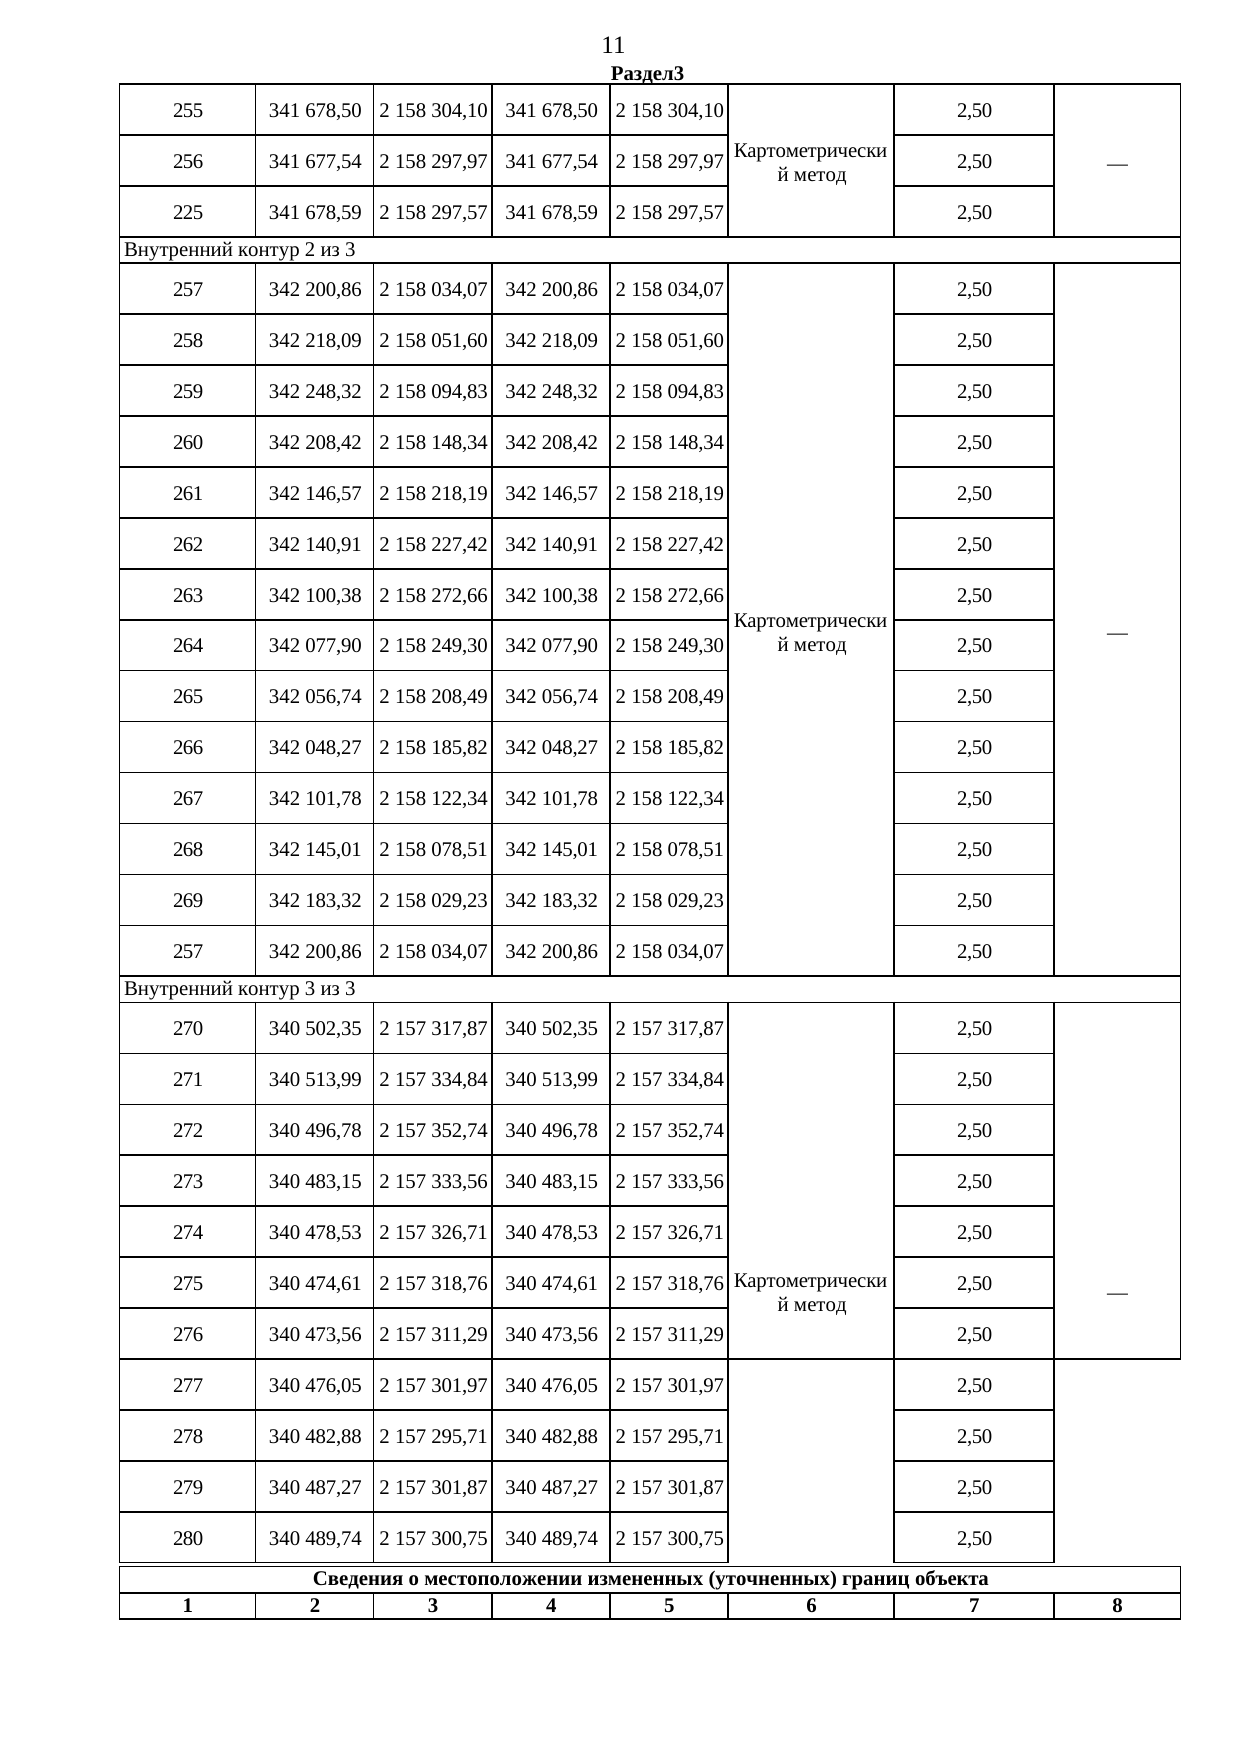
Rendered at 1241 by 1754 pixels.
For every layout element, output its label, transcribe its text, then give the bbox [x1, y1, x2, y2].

table_cell 2,50 [895, 1462, 1053, 1511]
table_cell 269 [120, 875, 255, 924]
table_cell — [1055, 1003, 1180, 1358]
table_cell 2 157 301,97 [611, 1360, 727, 1409]
table_cell 2 158 051,60 [374, 315, 491, 364]
table_cell 2,50 [895, 773, 1053, 823]
table_cell 2,50 [895, 85, 1053, 134]
table_cell 340 483,15 [493, 1156, 609, 1205]
table_cell — [1055, 264, 1180, 975]
table_cell 257 [120, 264, 255, 313]
table_cell 2,50 [895, 1258, 1053, 1307]
table_cell 1 [120, 1594, 255, 1618]
table_cell 342 048,27 [493, 722, 609, 772]
table_cell 2 157 301,87 [374, 1462, 491, 1511]
table_cell 2 157 301,97 [374, 1360, 491, 1409]
table_cell 2 157 326,71 [374, 1207, 491, 1256]
table_cell 340 513,99 [256, 1054, 373, 1103]
table_cell 2 158 218,19 [374, 468, 491, 517]
table_cell 340 502,35 [256, 1003, 373, 1052]
table_cell 341 678,59 [493, 187, 609, 236]
table_cell 265 [120, 671, 255, 721]
table_cell 2,50 [895, 136, 1053, 185]
table_cell 2 158 148,34 [611, 417, 727, 466]
table_cell 262 [120, 519, 255, 568]
table_cell 258 [120, 315, 255, 364]
table_cell 2,50 [895, 1054, 1053, 1103]
table_cell 342 146,57 [256, 468, 373, 517]
table_cell 279 [120, 1462, 255, 1511]
table_cell 2 158 078,51 [374, 824, 491, 873]
table_cell 342 056,74 [493, 671, 609, 721]
table_cell 266 [120, 722, 255, 772]
table_cell 2 158 029,23 [374, 875, 491, 924]
table_cell 342 200,86 [493, 926, 609, 975]
table_cell 340 482,88 [256, 1411, 373, 1460]
table_cell 256 [120, 136, 255, 185]
table_cell 340 474,61 [493, 1258, 609, 1307]
table_cell 342 248,32 [256, 366, 373, 415]
table_cell 2,50 [895, 875, 1053, 924]
table_cell 2,50 [895, 1513, 1053, 1562]
table_cell 278 [120, 1411, 255, 1460]
table_cell 2 158 304,10 [374, 85, 491, 134]
table_cell 274 [120, 1207, 255, 1256]
table_cell Внутренний контур 3 из 3 [120, 977, 1180, 1002]
table_cell 340 502,35 [493, 1003, 609, 1052]
table_cell 2 157 318,76 [611, 1258, 727, 1307]
table_cell 342 077,90 [493, 621, 609, 670]
table_cell 342 146,57 [493, 468, 609, 517]
table_cell 2 158 272,66 [374, 570, 491, 619]
table_cell 340 473,56 [493, 1309, 609, 1358]
table_cell 341 677,54 [256, 136, 373, 185]
table_cell 340 482,88 [493, 1411, 609, 1460]
table_cell 2,50 [895, 187, 1053, 236]
table_cell 2 157 334,84 [611, 1054, 727, 1103]
table_cell Внутренний контур 2 из 3 [120, 238, 1180, 262]
table_cell 342 048,27 [256, 722, 373, 772]
table_cell 340 473,56 [256, 1309, 373, 1358]
table_cell 340 474,61 [256, 1258, 373, 1307]
table_cell 2 158 218,19 [611, 468, 727, 517]
table_cell 2 158 227,42 [611, 519, 727, 568]
table_cell 2,50 [895, 417, 1053, 466]
table_cell 276 [120, 1309, 255, 1358]
table_cell 2,50 [895, 824, 1053, 873]
table_header Сведения о местоположении измененных (уточненных) границ объекта [120, 1567, 1180, 1592]
table_cell 2,50 [895, 722, 1053, 772]
table_cell Картометрически й метод [729, 85, 893, 236]
table_cell 342 183,32 [493, 875, 609, 924]
table_cell 340 489,74 [256, 1513, 373, 1562]
table_cell 2 158 094,83 [374, 366, 491, 415]
table_cell 342 145,01 [256, 824, 373, 873]
table_cell 2 157 301,87 [611, 1462, 727, 1511]
table_cell 2 157 352,74 [611, 1105, 727, 1154]
table_cell 261 [120, 468, 255, 517]
table_cell 2 157 300,75 [611, 1513, 727, 1562]
table_cell 2 158 304,10 [611, 85, 727, 134]
table_cell 255 [120, 85, 255, 134]
table_cell 342 056,74 [256, 671, 373, 721]
table_cell 342 101,78 [493, 773, 609, 823]
table_cell 2 [256, 1594, 373, 1618]
table_cell 340 487,27 [256, 1462, 373, 1511]
table_cell 260 [120, 417, 255, 466]
table_cell 342 208,42 [493, 417, 609, 466]
table_cell 342 200,86 [256, 264, 373, 313]
table_cell 2 158 208,49 [374, 671, 491, 721]
table_cell 2 157 295,71 [374, 1411, 491, 1460]
table_cell 263 [120, 570, 255, 619]
table_cell 342 218,09 [256, 315, 373, 364]
table_cell 4 [493, 1594, 609, 1618]
table_cell 342 101,78 [256, 773, 373, 823]
table_cell 2,50 [895, 1309, 1053, 1358]
table_cell 271 [120, 1054, 255, 1103]
table_cell 2 158 272,66 [611, 570, 727, 619]
table_cell 340 489,74 [493, 1513, 609, 1562]
table_cell 2 158 185,82 [611, 722, 727, 772]
table_cell 342 183,32 [256, 875, 373, 924]
table_cell 2 157 326,71 [611, 1207, 727, 1256]
table_cell 342 248,32 [493, 366, 609, 415]
table_cell 2 158 297,57 [374, 187, 491, 236]
table_cell 2 157 300,75 [374, 1513, 491, 1562]
table_cell 341 678,59 [256, 187, 373, 236]
table_cell 225 [120, 187, 255, 236]
table_cell 2,50 [895, 315, 1053, 364]
table_cell 2,50 [895, 621, 1053, 670]
table_cell 2,50 [895, 1360, 1053, 1409]
table_cell 267 [120, 773, 255, 823]
table_cell 277 [120, 1360, 255, 1409]
table_cell 340 487,27 [493, 1462, 609, 1511]
table_cell 7 [895, 1594, 1053, 1618]
table_cell 2 157 317,87 [374, 1003, 491, 1052]
table_cell 2,50 [895, 1003, 1053, 1052]
table_cell 2,50 [895, 570, 1053, 619]
table_cell Картометрически й метод [729, 1003, 893, 1358]
table_cell 342 140,91 [493, 519, 609, 568]
table_cell 340 496,78 [493, 1105, 609, 1154]
table_cell 2,50 [895, 264, 1053, 313]
table_cell 2,50 [895, 468, 1053, 517]
table_cell 2 157 333,56 [374, 1156, 491, 1205]
table_cell 2 158 034,07 [374, 264, 491, 313]
table_cell Картометрически й метод [729, 264, 893, 975]
table_cell 342 208,42 [256, 417, 373, 466]
table_cell 2 157 295,71 [611, 1411, 727, 1460]
table_cell 2,50 [895, 671, 1053, 721]
table_cell 2 158 249,30 [374, 621, 491, 670]
table_cell 2 158 122,34 [611, 773, 727, 823]
table_cell 342 100,38 [256, 570, 373, 619]
table_cell 2,50 [895, 366, 1053, 415]
table_cell 340 476,05 [256, 1360, 373, 1409]
table_cell 340 476,05 [493, 1360, 609, 1409]
table_cell 268 [120, 824, 255, 873]
table_cell 2,50 [895, 1105, 1053, 1154]
table_cell 2 158 034,07 [374, 926, 491, 975]
table_cell 2 157 311,29 [611, 1309, 727, 1358]
table_cell 272 [120, 1105, 255, 1154]
table_cell 2 157 317,87 [611, 1003, 727, 1052]
table_cell 2 158 297,57 [611, 187, 727, 236]
table_cell 2 158 297,97 [611, 136, 727, 185]
table_cell 2,50 [895, 1207, 1053, 1256]
table_cell 342 218,09 [493, 315, 609, 364]
table_cell 342 200,86 [256, 926, 373, 975]
table_cell 259 [120, 366, 255, 415]
table_cell 342 200,86 [493, 264, 609, 313]
table_cell 2 158 148,34 [374, 417, 491, 466]
table_cell 2 158 034,07 [611, 264, 727, 313]
table_cell 2 158 227,42 [374, 519, 491, 568]
table_cell 2 158 249,30 [611, 621, 727, 670]
table_cell 8 [1055, 1594, 1180, 1618]
table_cell 2 157 352,74 [374, 1105, 491, 1154]
table_cell 2 158 208,49 [611, 671, 727, 721]
table_cell 2 157 311,29 [374, 1309, 491, 1358]
table_cell 3 [374, 1594, 491, 1618]
table_cell 2 158 297,97 [374, 136, 491, 185]
table_cell 2 158 051,60 [611, 315, 727, 364]
table_cell 342 100,38 [493, 570, 609, 619]
table_cell 2,50 [895, 926, 1053, 975]
table_cell 340 478,53 [256, 1207, 373, 1256]
table_cell 2 158 078,51 [611, 824, 727, 873]
table_cell — [1055, 85, 1180, 236]
table_cell 340 513,99 [493, 1054, 609, 1103]
table_cell 341 678,50 [256, 85, 373, 134]
table_cell 270 [120, 1003, 255, 1052]
table_cell 2 158 034,07 [611, 926, 727, 975]
table_cell 2 157 318,76 [374, 1258, 491, 1307]
table_cell 2 158 094,83 [611, 366, 727, 415]
table_cell 275 [120, 1258, 255, 1307]
table_cell 340 483,15 [256, 1156, 373, 1205]
table_cell 342 077,90 [256, 621, 373, 670]
table_cell 6 [729, 1594, 893, 1618]
table_cell 2 157 333,56 [611, 1156, 727, 1205]
table_cell 264 [120, 621, 255, 670]
table_cell 2 157 334,84 [374, 1054, 491, 1103]
table_cell 342 145,01 [493, 824, 609, 873]
table_cell 5 [611, 1594, 727, 1618]
table_cell 340 496,78 [256, 1105, 373, 1154]
table_cell 340 478,53 [493, 1207, 609, 1256]
table_cell 257 [120, 926, 255, 975]
table_cell 2,50 [895, 1156, 1053, 1205]
table_cell 273 [120, 1156, 255, 1205]
table_cell 341 678,50 [493, 85, 609, 134]
table_cell 2,50 [895, 1411, 1053, 1460]
table_cell 2 158 029,23 [611, 875, 727, 924]
table_cell 2,50 [895, 519, 1053, 568]
table_cell 342 140,91 [256, 519, 373, 568]
table_cell 341 677,54 [493, 136, 609, 185]
table_cell 2 158 185,82 [374, 722, 491, 772]
table_cell 280 [120, 1513, 255, 1562]
table_cell 2 158 122,34 [374, 773, 491, 823]
